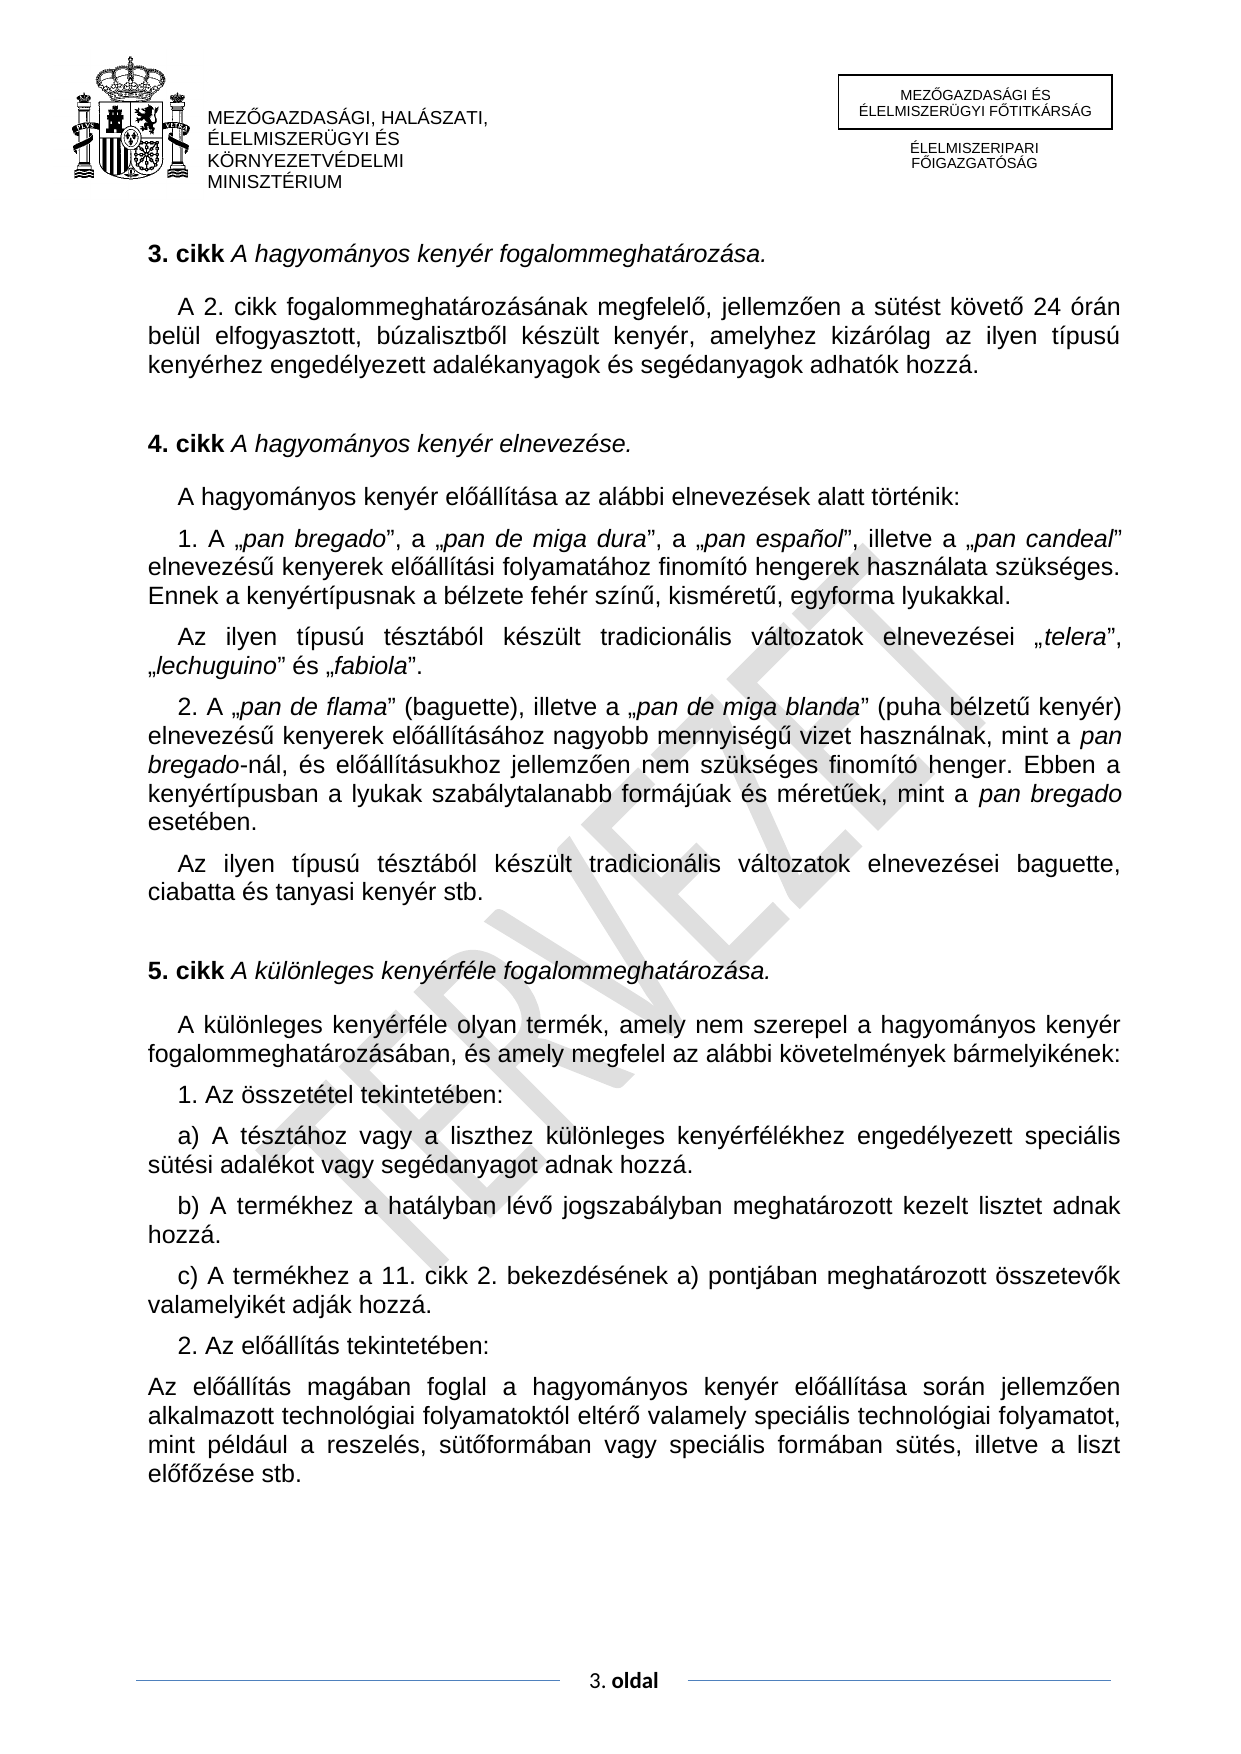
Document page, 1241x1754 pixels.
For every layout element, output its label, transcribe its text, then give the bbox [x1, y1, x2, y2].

text b) A termékhez a hatályban lévő jogszabályban meghatározott kezelt lisztet adnak hozzá. [148, 1191, 1122, 1249]
text Az ilyen típusú tésztából készült tradicionális változatok elnevezései „telera”, „lechuguino” és „fabiola”. [148, 622, 1122, 680]
text A különleges kenyérféle olyan termék, amely nem szerepel a hagyományos kenyér fogalommeghatározásában, és amely megfelel az alábbi követelmények bármelyikének: [148, 1010, 1122, 1067]
text 1. Az összetétel tekintetében: [148, 1080, 1122, 1109]
picture [53, 49, 204, 200]
text Az ilyen típusú tésztából készült tradicionális változatok elnevezései baguette, ciabatta és tanyasi kenyér stb. [148, 849, 1122, 906]
text A hagyományos kenyér előállítása az alábbi elnevezések alatt történik: [148, 482, 1122, 511]
text a) A tésztához vagy a liszthez különleges kenyérfélékhez engedélyezett speciális sütési adalékot vagy segédanyagot adnak hozzá. [148, 1121, 1122, 1179]
text Az előállítás magában foglal a hagyományos kenyér előállítása során jellemzően alkalmazott technológiai folyamatoktól eltérő valamely speciális technológiai folyamatot, mint például a reszelés, sütőformában vagy speciális formában sütés, illetve a liszt előfőzése stb. [148, 1372, 1122, 1487]
text 1. A „pan bregado”, a „pan de miga dura”, a „pan español”, illetve a „pan candeal” elnevezésű kenyerek előállítási folyamatához finomító hengerek használata szükséges. Ennek a kenyértípusnak a bélzete fehér színű, kisméretű, egyforma lyukakkal. [148, 524, 1122, 610]
text 5. cikk A különleges kenyérféle fogalommeghatározása. [148, 956, 1122, 985]
text 4. cikk A hagyományos kenyér elnevezése. [148, 429, 1122, 457]
text A 2. cikk fogalommeghatározásának megfelelő, jellemzően a sütést követő 24 órán belül elfogyasztott, búzalisztből készült kenyér, amelyhez kizárólag az ilyen típusú kenyérhez engedélyezett adalékanyagok és segédanyagok adhatók hozzá. [148, 292, 1122, 379]
text 2. Az előállítás tekintetében: [148, 1331, 1122, 1360]
text c) A termékhez a 11. cikk 2. bekezdésének a) pontjában meghatározott összetevők valamelyikét adják hozzá. [148, 1261, 1122, 1319]
text 2. A „pan de flama” (baguette), illetve a „pan de miga blanda” (puha bélzetű kenyér) elnevezésű kenyerek előállításához nagyobb mennyiségű vizet használnak, mint a pan bregado-nál, és előállításukhoz jellemzően nem szükséges finomító henger. Ebben a kenyértípusban a lyukak szabálytalanabb formájúak és méretűek, mint a pan bregado esetében. [148, 692, 1122, 836]
text 3. cikk A hagyományos kenyér fogalommeghatározása. [148, 239, 1122, 267]
